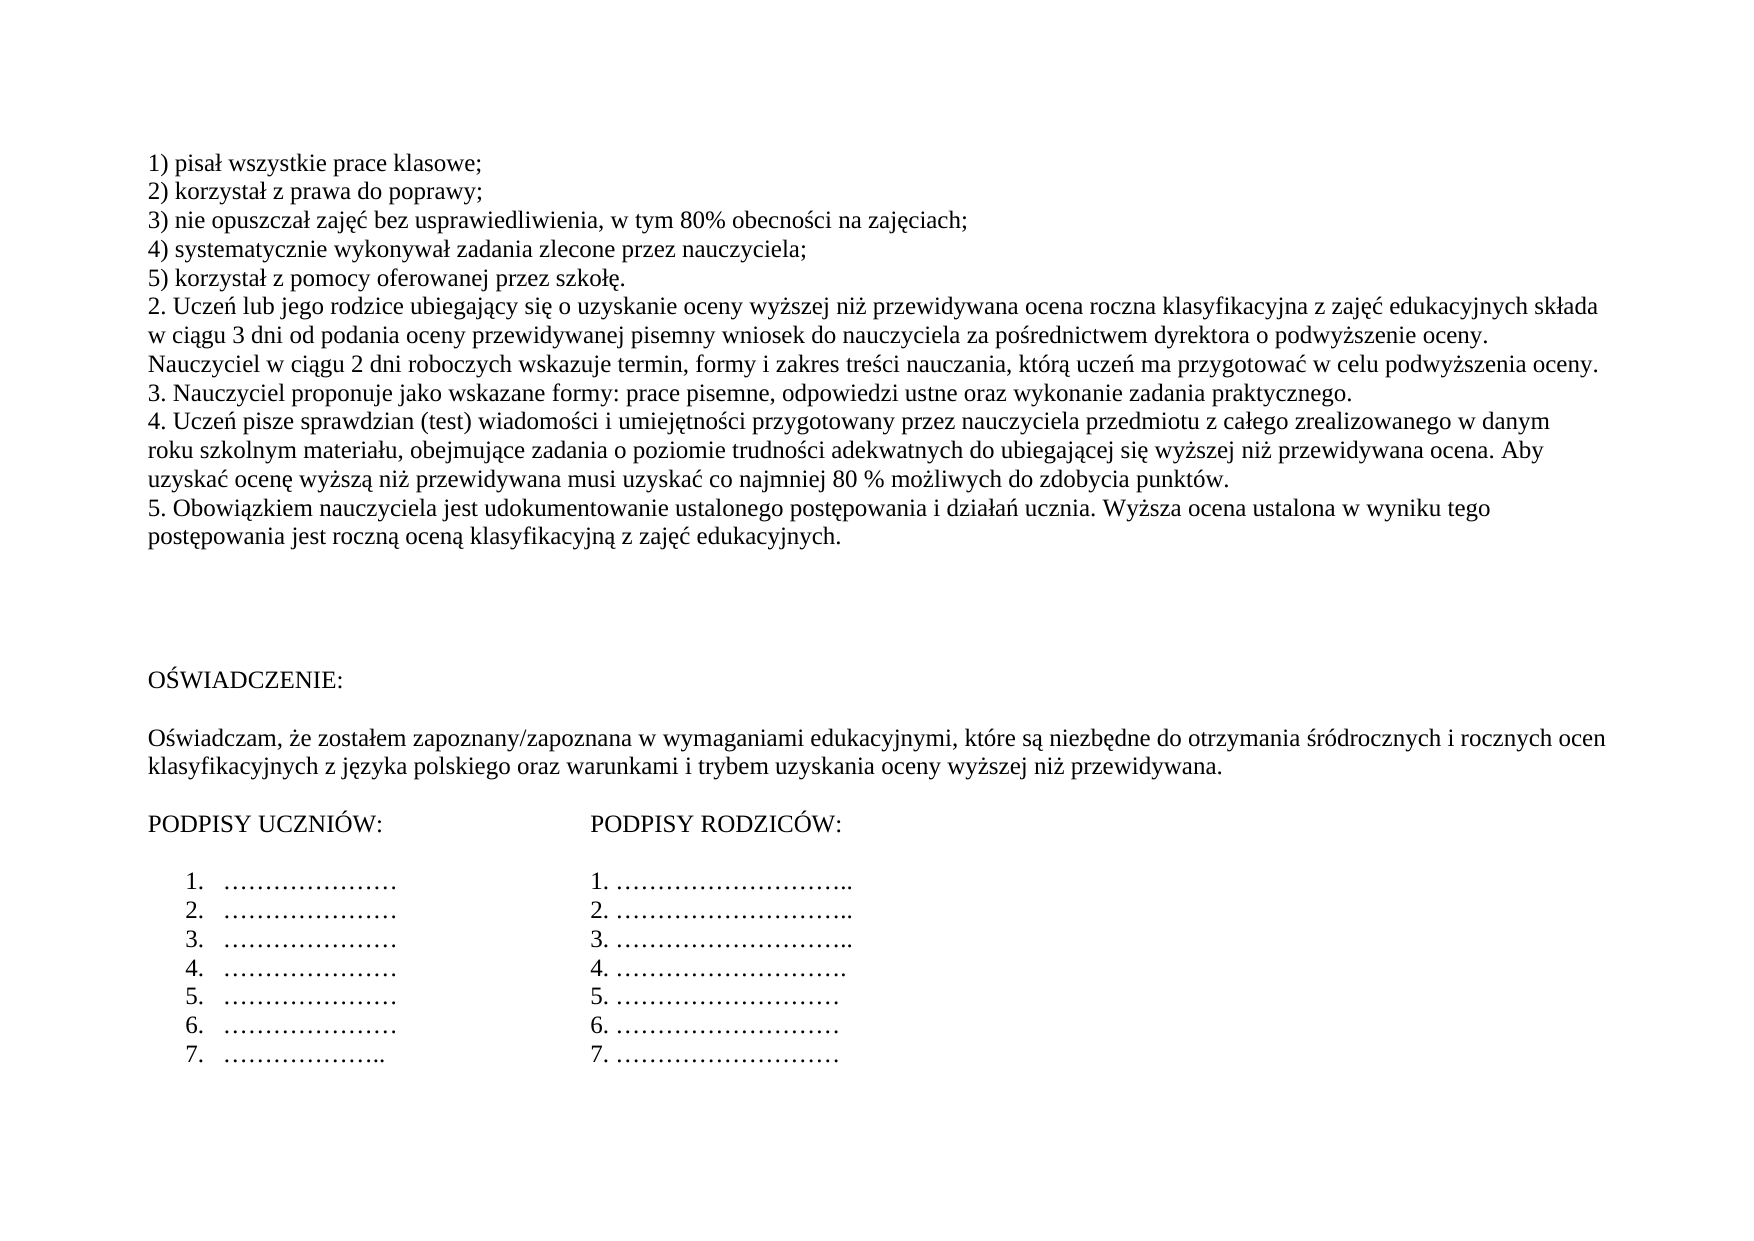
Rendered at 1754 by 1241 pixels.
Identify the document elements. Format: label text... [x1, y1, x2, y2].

list ………………… 3. ……………………….. [185, 924, 1606, 953]
text 3) nie opuszczał zajęć bez usprawiedliwienia, w tym 80% obecności na zajęciach; [148, 205, 1606, 234]
text PODPISY UCZNIÓW: PODPISY RODZICÓW: [148, 809, 1606, 838]
text postępowania jest roczną oceną klasyfikacyjną z zajęć edukacyjnych. [148, 521, 1606, 550]
text Nauczyciel w ciągu 2 dni roboczych wskazuje termin, formy i zakres treści nauczania, którą uczeń ma przygotować w celu podwyższenia oceny. [148, 349, 1606, 378]
text Oświadczam, że zostałem zapoznany/zapoznana w wymaganiami edukacyjnymi, które są niezbędne do otrzymania śródrocznych i rocznych ocen klasyfikacyjnych z języka polskiego oraz warunkami i trybem uzyskania oceny wyższej niż przewidywana. [148, 723, 1606, 780]
list ………………… 5. ……………………… [185, 981, 1606, 1010]
text 3. Nauczyciel proponuje jako wskazane formy: prace pisemne, odpowiedzi ustne oraz wykonanie zadania praktycznego. [148, 378, 1606, 406]
text w ciągu 3 dni od podania oceny przewidywanej pisemny wniosek do nauczyciela za pośrednictwem dyrektora o podwyższenie oceny. [148, 320, 1606, 349]
text 4) systematycznie wykonywał zadania zlecone przez nauczyciela; [148, 234, 1606, 263]
text roku szkolnym materiału, obejmujące zadania o poziomie trudności adekwatnych do ubiegającej się wyższej niż przewidywana ocena. Aby [148, 435, 1606, 464]
text 5) korzystał z pomocy oferowanej przez szkołę. [148, 263, 1606, 291]
list ………………… 6. ……………………… [185, 1010, 1606, 1039]
list ……………….. 7. ……………………… [185, 1039, 1606, 1068]
text 4. Uczeń pisze sprawdzian (test) wiadomości i umiejętności przygotowany przez nauczyciela przedmiotu z całego zrealizowanego w danym [148, 406, 1606, 435]
text 1) pisał wszystkie prace klasowe; [148, 148, 1606, 176]
text uzyskać ocenę wyższą niż przewidywana musi uzyskać co najmniej 80 % możliwych do zdobycia punktów. [148, 464, 1606, 493]
text 5. Obowiązkiem nauczyciela jest udokumentowanie ustalonego postępowania i działań ucznia. Wyższa ocena ustalona w wyniku tego [148, 493, 1606, 521]
text 2) korzystał z prawa do poprawy; [148, 176, 1606, 205]
list ………………… 2. ……………………….. [185, 895, 1606, 924]
text OŚWIADCZENIE: [148, 665, 1606, 694]
text 2. Uczeń lub jego rodzice ubiegający się o uzyskanie oceny wyższej niż przewidywana ocena roczna klasyfikacyjna z zajęć edukacyjnych składa [148, 291, 1606, 320]
list ………………… 4. ………………………. [185, 953, 1606, 981]
list ………………… 1. ……………………….. [185, 866, 1606, 895]
